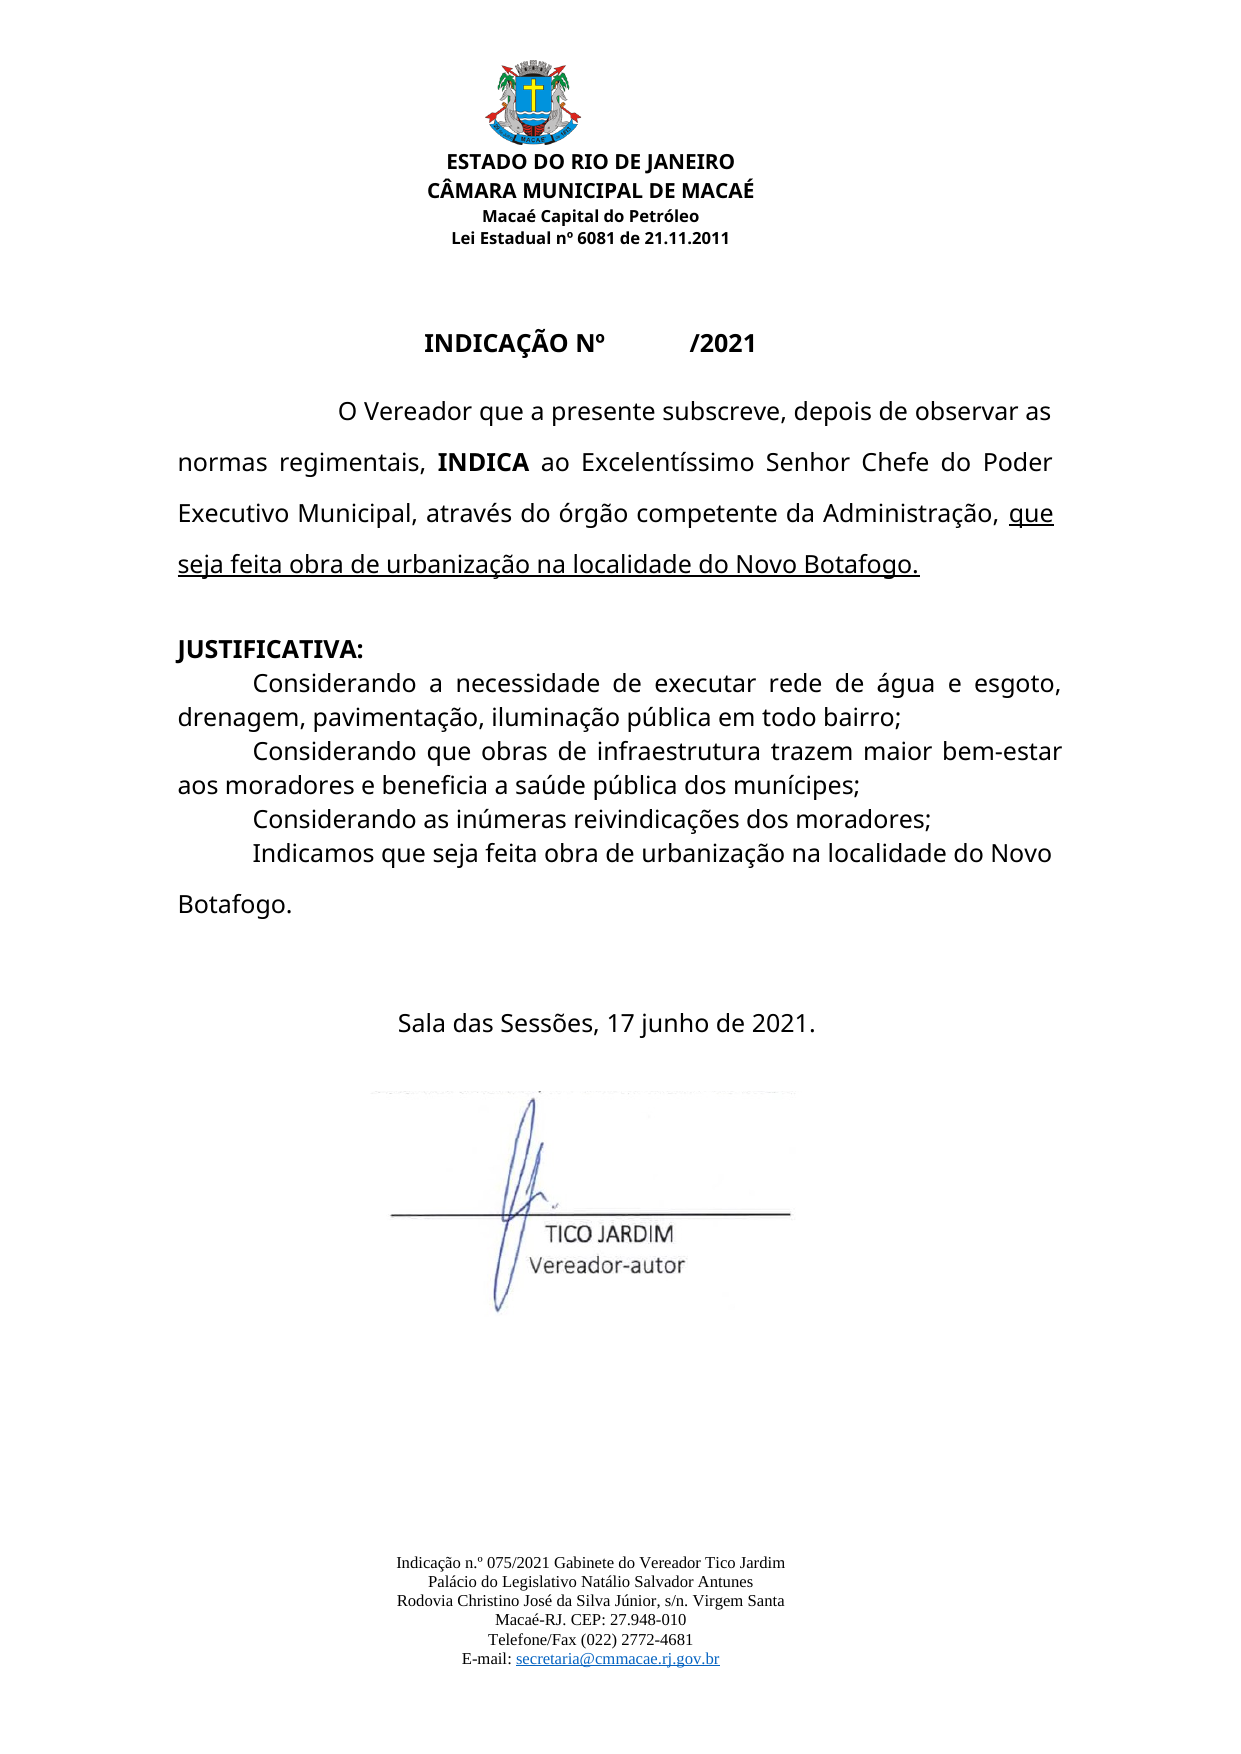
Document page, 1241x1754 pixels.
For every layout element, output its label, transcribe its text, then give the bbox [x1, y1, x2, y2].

text Sala das Sessões, 17 junho de 2021. [177, 1006, 1063, 1040]
text JUSTIFICATIVA: [177, 632, 1063, 666]
picture [370, 1091, 811, 1317]
text Considerando que obras de infraestrutura trazem maior bem-estar aos moradores e beneficia a saúde pública dos munícipes; [177, 734, 1063, 802]
picture [484, 59, 582, 148]
text Considerando a necessidade de executar rede de água e esgoto, drenagem, pavimentação, iluminação pública em todo bairro; [177, 666, 1063, 734]
text Indicamos que seja feita obra de urbanização na localidade do Novo Botafogo. [177, 836, 1053, 921]
text Considerando as inúmeras reivindicações dos moradores; [177, 802, 1063, 836]
text O Vereador que a presente subscreve, depois de observar as normas regimentais, INDICA ao Excelentíssimo Senhor Chefe do Poder Executivo Municipal, através do órgão competente da Administração, que seja feita obra de urbanização na localidade do Novo Botafogo. [177, 393, 1053, 581]
text INDICAÇÃO Nº /2021 [177, 325, 1004, 359]
